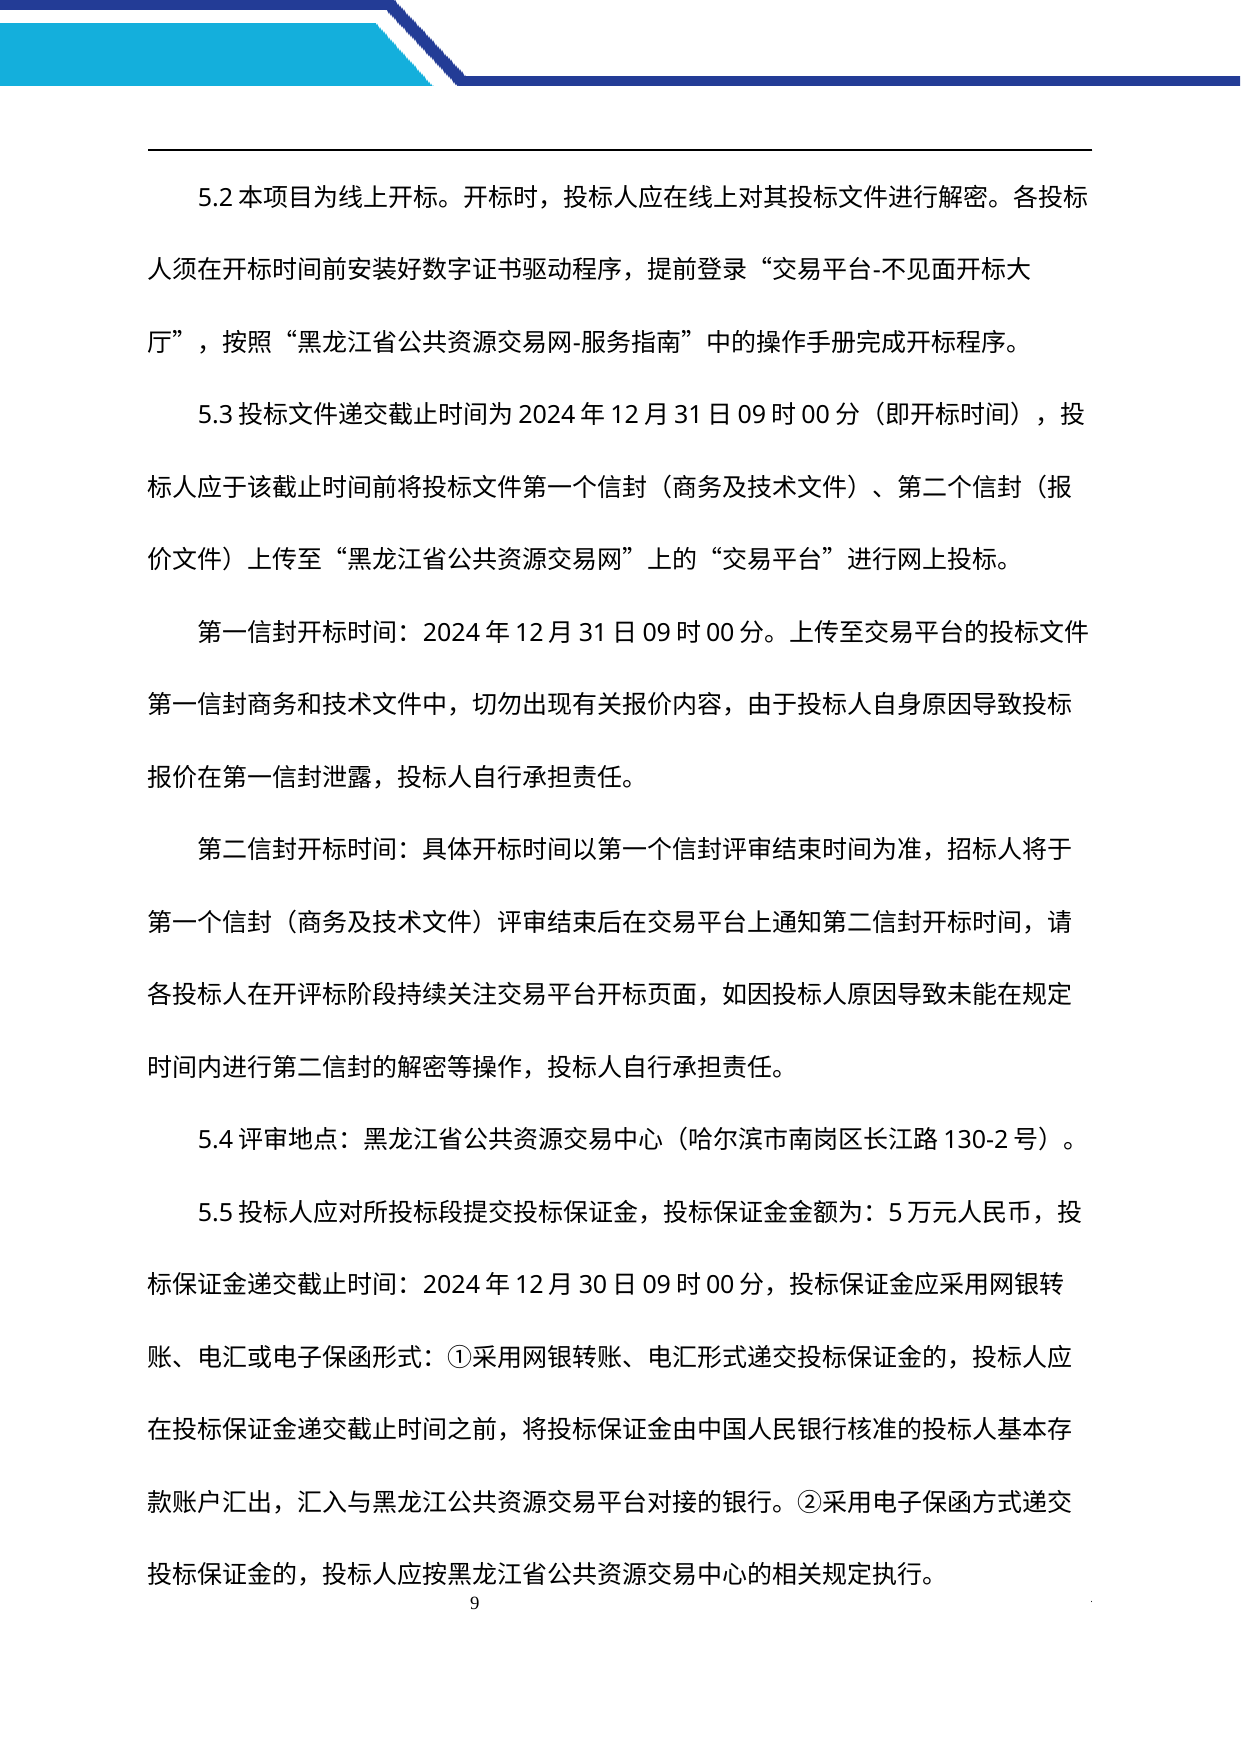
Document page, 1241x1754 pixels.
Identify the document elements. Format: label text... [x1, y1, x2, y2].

list 5.5投标人应对所投标段提交投标保证金，投标保证金金额为：5万元人民币，投标保证金递交截止时间：2024年12月30日09时00分，投标保证金应采用网银转账、电汇或电子保函形式：①采用网银转账、电汇形式递交投标保证金的，投标人应在投标保证金递交截止时间之前，将投标保证金由中国人民银行核准的投标人基本存款账户汇出，汇入与黑龙江公共资源交易平台对接的银行。②采用电子保函方式递交投标保证金的，投标人应按黑龙江省公共资源交易中心的相关规定执行。 [148, 1192, 1092, 1591]
picture [0, 0, 1241, 86]
list 第一信封开标时间：2024年12月31日09时00分。上传至交易平台的投标文件第一信封商务和技术文件中，切勿出现有关报价内容，由于投标人自身原因导致投标报价在第一信封泄露，投标人自行承担责任。 [148, 612, 1092, 793]
list 5.3投标文件递交截止时间为2024年12月31日09时00分（即开标时间），投标人应于该截止时间前将投标文件第一个信封（商务及技术文件）、第二个信封（报价文件）上传至“黑龙江省公共资源交易网”上的“交易平台”进行网上投标。 [148, 395, 1092, 576]
list 第二信封开标时间：具体开标时间以第一个信封评审结束时间为准，招标人将于第一个信封（商务及技术文件）评审结束后在交易平台上通知第二信封开标时间，请各投标人在开评标阶段持续关注交易平台开标页面，如因投标人原因导致未能在规定时间内进行第二信封的解密等操作，投标人自行承担责任。 [148, 830, 1092, 1083]
list 5.4评审地点：黑龙江省公共资源交易中心（哈尔滨市南岗区长江路130-2号）。 [148, 1120, 1092, 1156]
list 5.2本项目为线上开标。开标时，投标人应在线上对其投标文件进行解密。各投标人须在开标时间前安装好数字证书驱动程序，提前登录“交易平台-不见面开标大厅”，按照“黑龙江省公共资源交易网-服务指南”中的操作手册完成开标程序。 [148, 177, 1092, 358]
